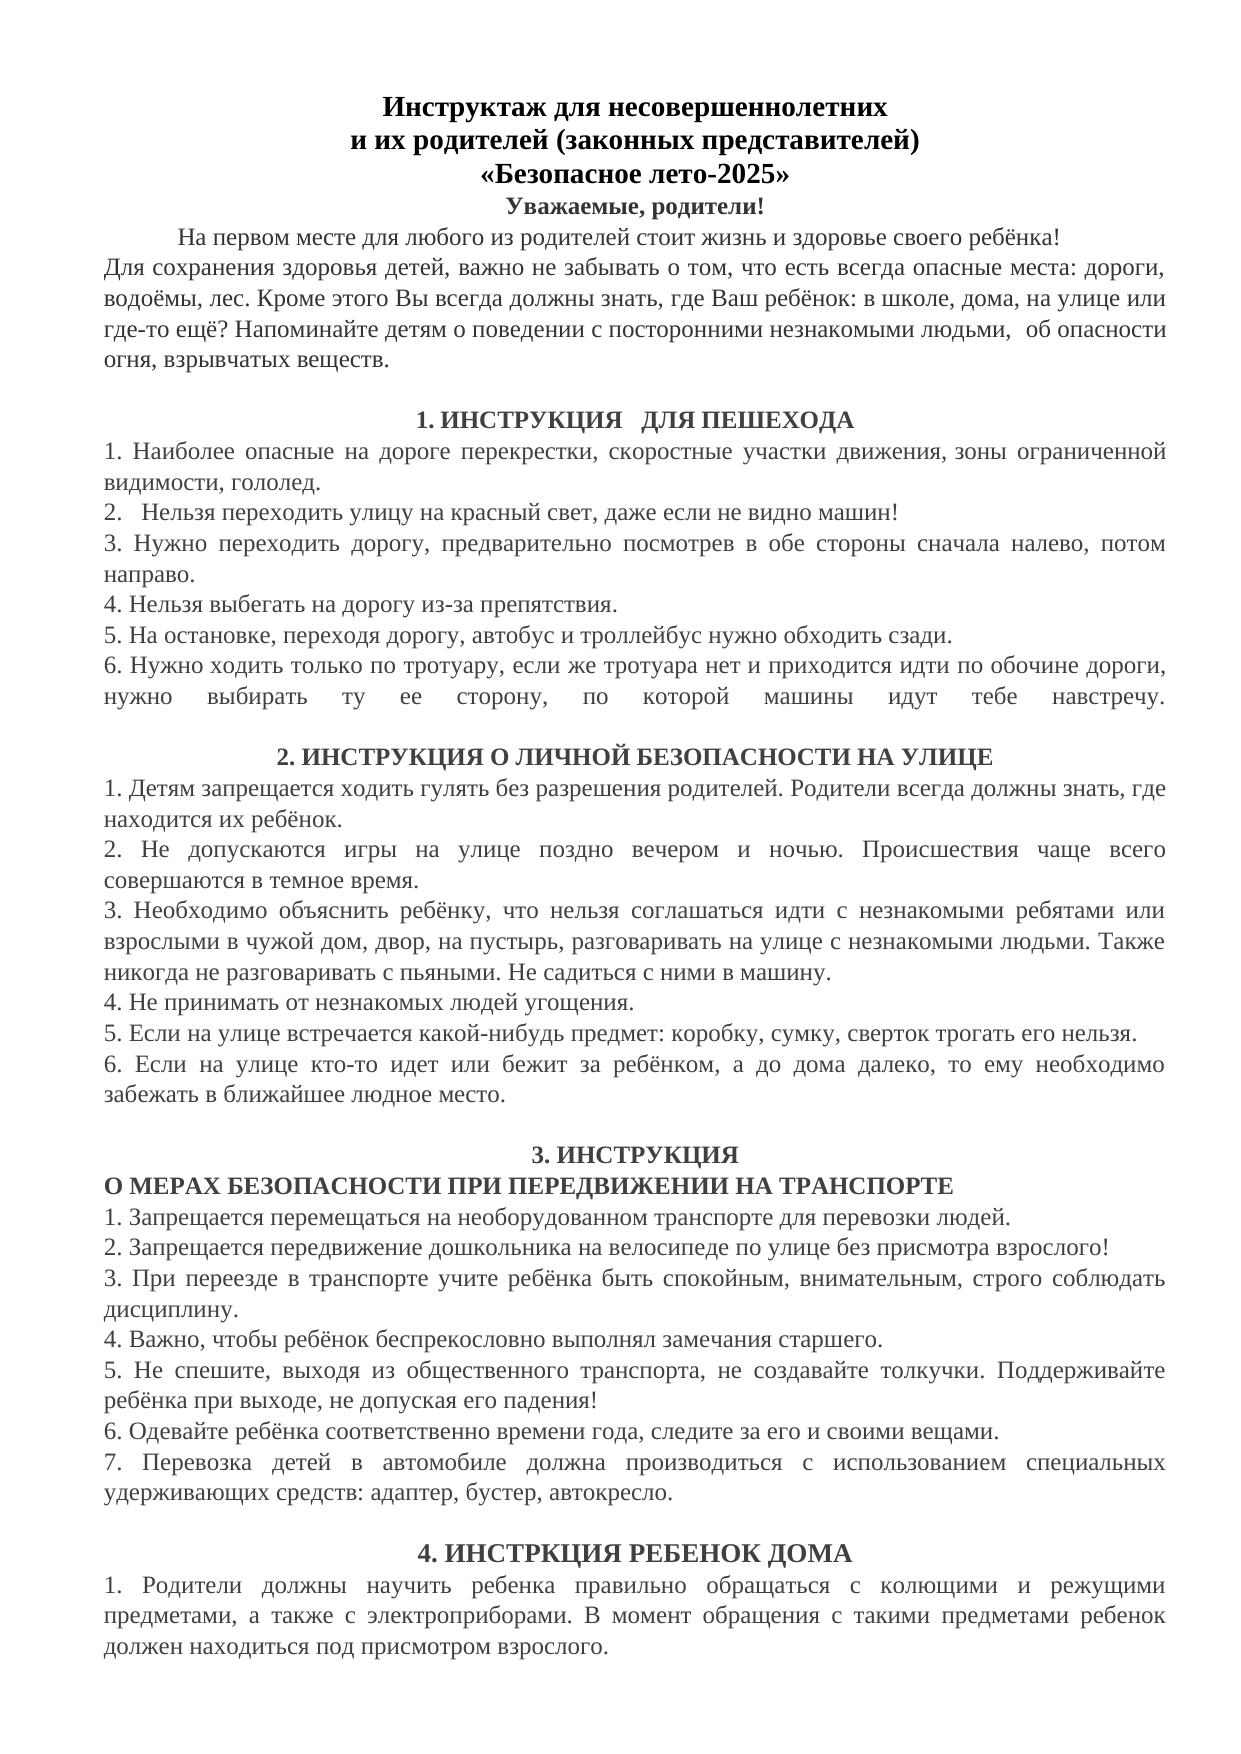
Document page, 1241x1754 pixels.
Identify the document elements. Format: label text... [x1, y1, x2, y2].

text 6. Если на улице кто-то идет или бежит за ребёнком, а до дома далеко, то ему необходимо забежать в ближайшее людное место. [103, 1047, 1167, 1108]
text Уважаемые, родители! [103, 189, 1167, 220]
text На первом месте для любого из родителей стоит жизнь и здоровье своего ребёнка! [103, 220, 1167, 251]
text 2. Не допускаются игры на улице поздно вечером и ночью. Происшествия чаще всего совершаются в темное время. [103, 832, 1167, 894]
text 1. Родители должны научить ребенка правильно обращаться с колющими и режущими предметами, а также с электроприборами. В момент обращения с такими предметами ребенок должен находиться под присмотром взрослого. [103, 1568, 1167, 1660]
text «Безопасное лето-2025» [103, 156, 1167, 189]
text 5. Не спешите, выходя из общественного транспорта, не создавайте толкучки. Поддерживайте ребёнка при выходе, не допуская его падения! [103, 1353, 1167, 1414]
text 3. При переезде в транспорте учите ребёнка быть спокойным, внимательным, строго соблюдать дисциплину. [103, 1261, 1167, 1322]
text 6. Одевайте ребёнка соответственно времени года, следите за его и своими вещами. [103, 1414, 1167, 1445]
text 4. Важно, чтобы ребёнок беспрекословно выполнял замечания старшего. [103, 1322, 1167, 1353]
text 1. Детям запрещается ходить гулять без разрешения родителей. Родители всегда должны знать, где находится их ребёнок. [103, 771, 1167, 832]
text 7. Перевозка детей в автомобиле должна производиться с использованием специальных удерживающих средств: адаптер, бустер, автокресло. [103, 1445, 1167, 1506]
text 5. На остановке, переходя дорогу, автобус и троллейбус нужно обходить сзади. [103, 618, 1167, 649]
text Инструктаж для несовершеннолетних [103, 89, 1167, 122]
text 2. ИНСТРУКЦИЯ О ЛИЧНОЙ БЕЗОПАСНОСТИ НА УЛИЦЕ [103, 741, 1167, 771]
text 2. Запрещается передвижение дошкольника на велосипеде по улице без присмотра взрослого! [103, 1231, 1167, 1261]
text Для сохранения здоровья детей, важно не забывать о том, что есть всегда опасные места: дороги, водоёмы, лес. Кроме этого Вы всегда должны знать, где Ваш ребёнок: в школе, дома, на улице или где-то ещё? Напоминайте детям о поведении с посторонними незнакомыми людьми, об опасности огня, взрывчатых веществ. [103, 251, 1167, 373]
text 3. Необходимо объяснить ребёнку, что нельзя соглашаться идти с незнакомыми ребятами или взрослыми в чужой дом, двор, на пустырь, разговаривать на улице с незнакомыми людьми. Также никогда не разговаривать с пьяными. Не садиться с ними в машину. [103, 894, 1167, 986]
text 4. Нельзя выбегать на дорогу из-за препятствия. [103, 587, 1167, 618]
text 5. Если на улице встречается какой-нибудь предмет: коробку, сумку, сверток трогать его нельзя. [103, 1016, 1167, 1047]
text 6. Нужно ходить только по тротуару, если же тротуара нет и приходится идти по обочине дороги, нужно выбирать ту ее сторону, по которой машины идут тебе навстречу. [103, 649, 1167, 741]
text 3. Нужно переходить дорогу, предварительно посмотрев в обе стороны сначала налево, потом направо. [103, 526, 1167, 587]
text 4. Не принимать от незнакомых людей угощения. [103, 986, 1167, 1016]
text О МЕРАХ БЕЗОПАСНОСТИ ПРИ ПЕРЕДВИЖЕНИИ НА ТРАНСПОРТЕ [103, 1169, 1167, 1200]
text 1. Наиболее опасные на дороге перекрестки, скоростные участки движения, зоны ограниченной видимости, гололед. [103, 434, 1167, 496]
text 4. ИНСТРКЦИЯ РЕБЕНОК ДОМА [103, 1537, 1167, 1568]
text 3. ИНСТРУКЦИЯ [103, 1139, 1167, 1169]
text 1. Запрещается перемещаться на необорудованном транспорте для перевозки людей. [103, 1200, 1167, 1231]
text 1. ИНСТРУКЦИЯ ДЛЯ ПЕШЕХОДА [103, 373, 1167, 434]
text и их родителей (законных представителей) [103, 122, 1167, 156]
text 2. Нельзя переходить улицу на красный свет, даже если не видно машин! [103, 496, 1167, 526]
